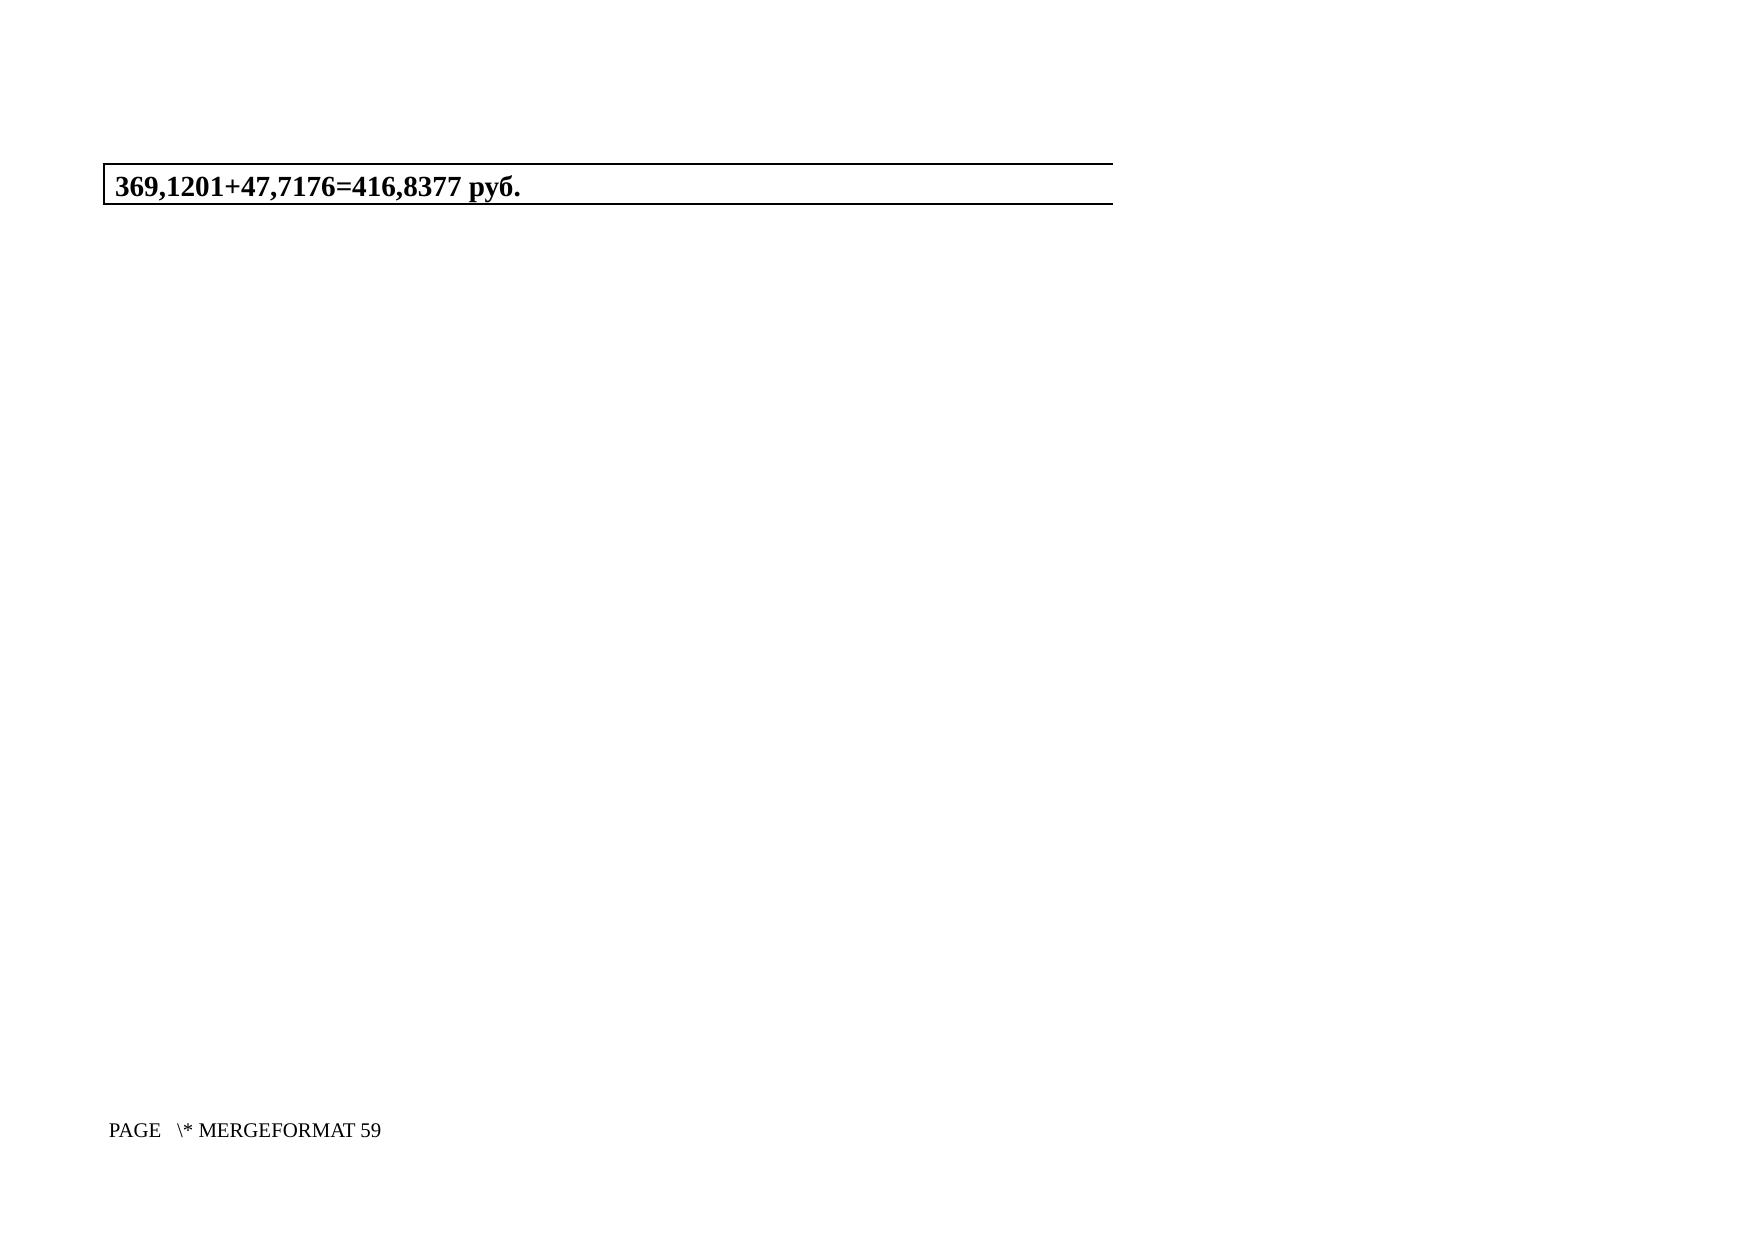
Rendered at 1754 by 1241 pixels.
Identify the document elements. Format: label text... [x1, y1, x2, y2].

table_cell 369,1201+47,7176=416,8377 руб. [105, 165, 1113, 203]
